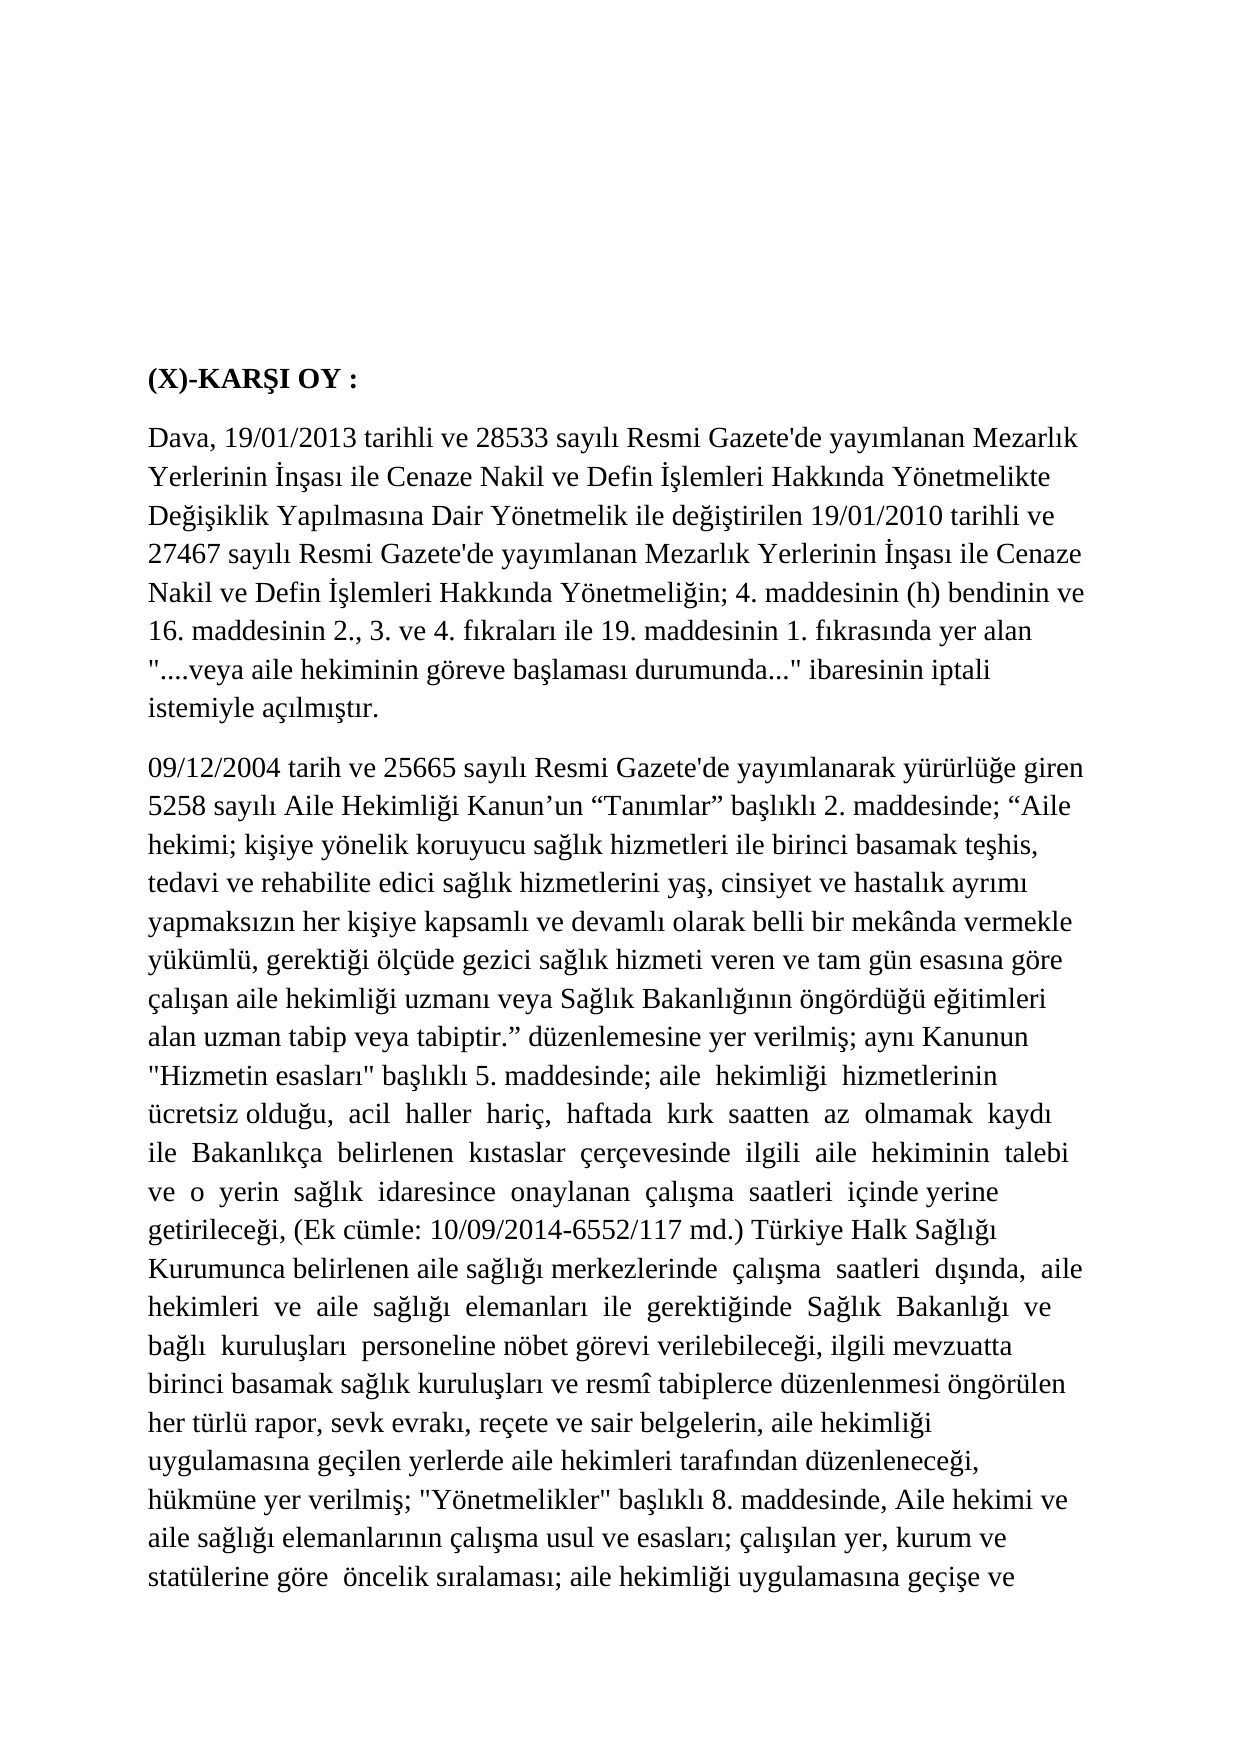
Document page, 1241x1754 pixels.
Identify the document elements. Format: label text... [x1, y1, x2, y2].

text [148, 750, 1093, 1593]
text Dava, 19/01/2013 tarihli ve 28533 sayılı Resmi Gazete'de yayımlanan Mezarlık Yerlerinin İnşası ile Cenaze Nakil ve Defin İşlemleri Hakkında Yönetmelikte Değişiklik Yapılmasına Dair Yönetmelik ile değiştirilen 19/01/2010 tarihli ve 27467 sayılı Resmi Gazete'de yayımlanan Mezarlık Yerlerinin İnşası ile Cenaze Nakil ve Defin İşlemleri Hakkında Yönetmeliğin; 4. maddesinin (h) bendinin ve 16. maddesinin 2., 3. ve 4. fıkraları ile 19. maddesinin 1. fıkrasında yer alan "....veya aile hekiminin göreve başlaması durumunda..." ibaresinin iptali istemiyle açılmıştır. [148, 421, 1093, 724]
text (X)-KARŞI OY : [148, 361, 1093, 395]
